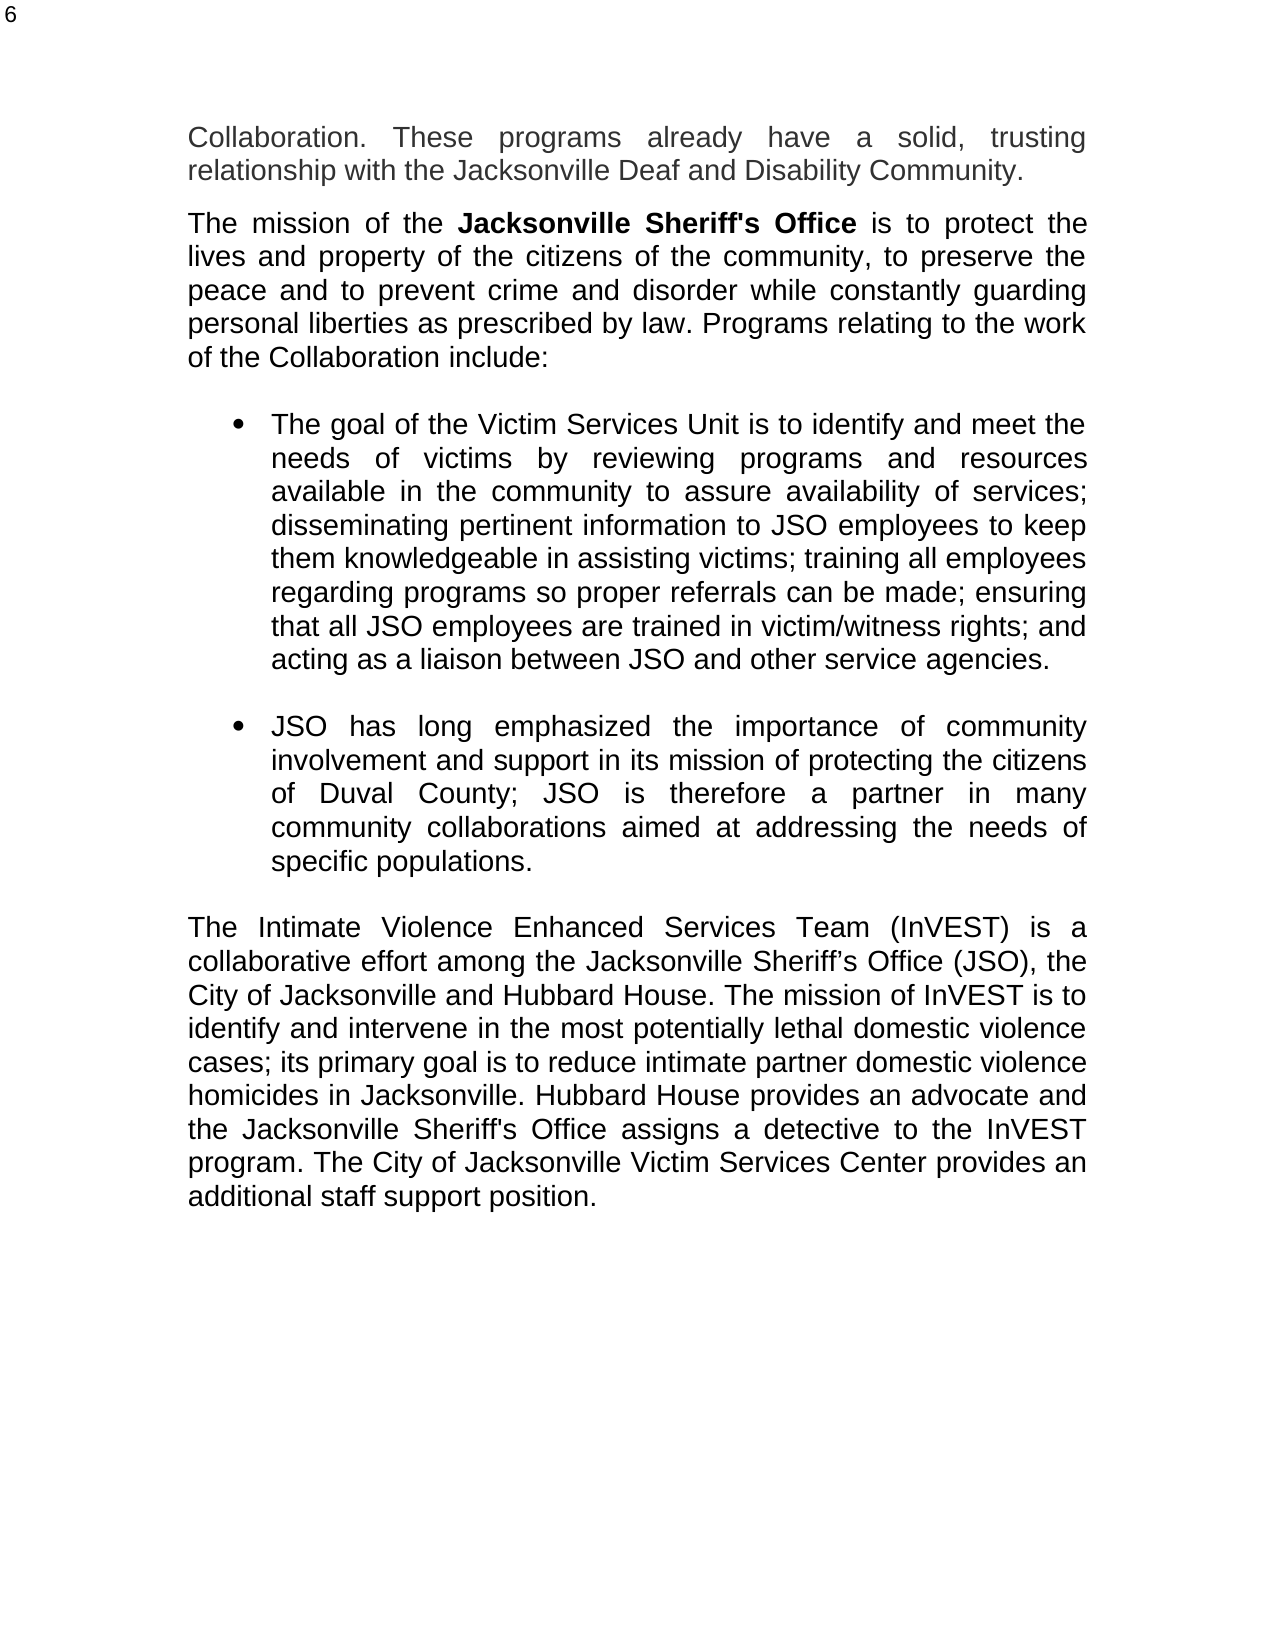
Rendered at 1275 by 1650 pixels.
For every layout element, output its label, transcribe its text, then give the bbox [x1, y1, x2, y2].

text Collaboration. These programs already have a solid, trusting relationship with the Jacksonville Deaf and Disability Community. [187, 119, 1088, 187]
text The mission of the Jacksonville Sheriff's Office is to protect the lives and property of the citizens of the community, to preserve the peace and to prevent crime and disorder while constantly guarding personal liberties as prescribed by law. Programs relating to the work of the Collaboration include: [187, 206, 1088, 373]
list The goal of the Victim Services Unit is to identify and meet the needs of victims by reviewing programs and resources available in the community to assure availability of services; disseminating pertinent information to JSO employees to keep them knowledgeable in assisting victims; training all employees regarding programs so proper referrals can be made; ensuring that all JSO employees are trained in victim/witness rights; and acting as a liaison between JSO and other service agencies. [233, 407, 1088, 676]
list JSO has long emphasized the importance of community involvement and support in its mission of protecting the citizens of Duval County; JSO is therefore a partner in many community collaborations aimed at addressing the needs of specific populations. [233, 709, 1088, 877]
text The Intimate Violence Enhanced Services Team (InVEST) is a collaborative effort among the Jacksonville Sheriff’s Office (JSO), the City of Jacksonville and Hubbard House. The mission of InVEST is to identify and intervene in the most potentially lethal domestic violence cases; its primary goal is to reduce intimate partner domestic violence homicides in Jacksonville. Hubbard House provides an advocate and the Jacksonville Sheriff's Office assigns a detective to the InVEST program. The City of Jacksonville Victim Services Center provides an additional staff support position. [187, 911, 1088, 1212]
